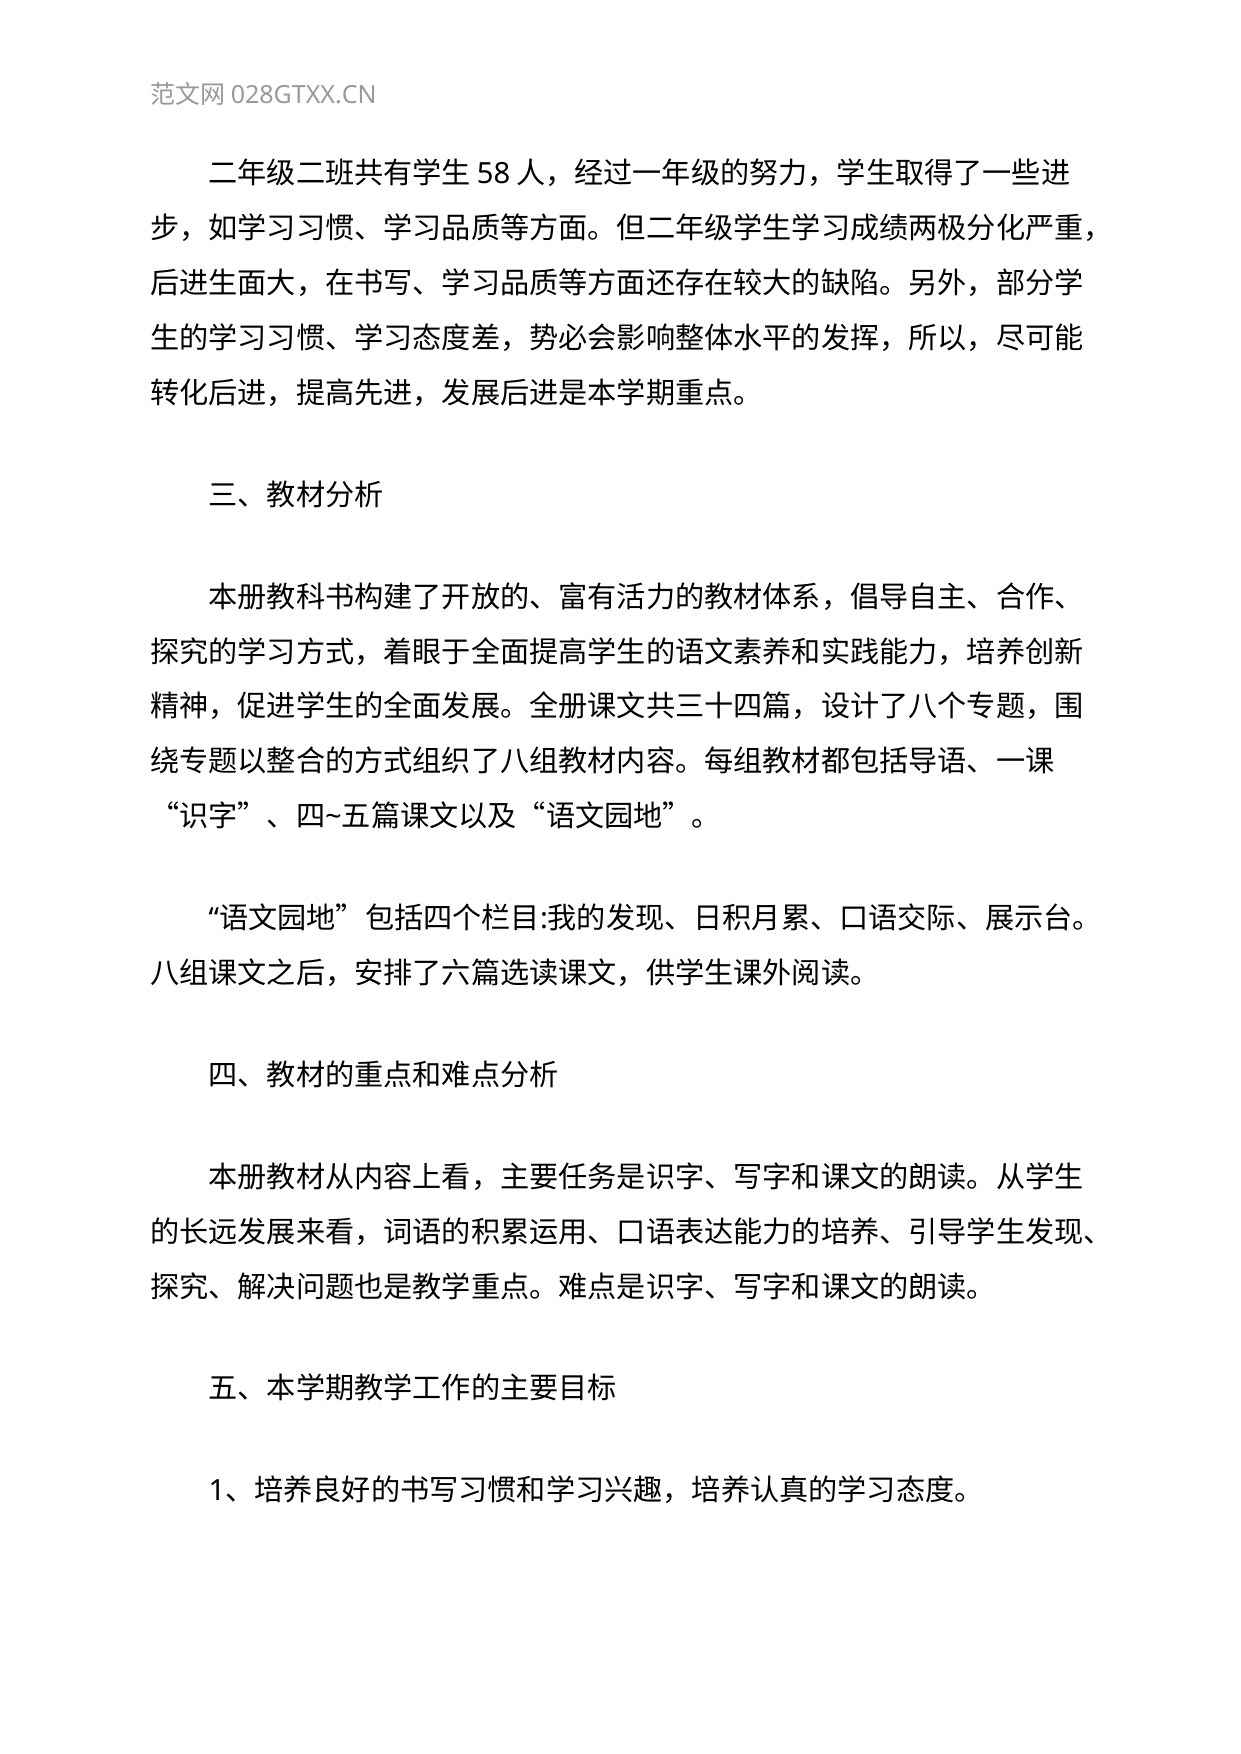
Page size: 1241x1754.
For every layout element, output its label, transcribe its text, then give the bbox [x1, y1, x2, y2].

text 三、教材分析 [150, 471, 1090, 514]
text 本册教科书构建了开放的、富有活力的教材体系，倡导自主、合作、探究的学习方式，着眼于全面提高学生的语文素养和实践能力，培养创新精神，促进学生的全面发展。全册课文共三十四篇，设计了八个专题，围绕专题以整合的方式组织了八组教材内容。每组教材都包括导语、一课“识字”、四~五篇课文以及“语文园地”。 [150, 573, 1090, 835]
text 1、培养良好的书写习惯和学习兴趣，培养认真的学习态度。 [150, 1467, 1090, 1509]
text 本册教材从内容上看，主要任务是识字、写字和课文的朗读。从学生的长远发展来看，词语的积累运用、口语表达能力的培养、引导学生发现、探究、解决问题也是教学重点。难点是识字、写字和课文的朗读。 [150, 1153, 1090, 1305]
text 五、本学期教学工作的主要目标 [150, 1365, 1090, 1407]
text “语文园地”包括四个栏目:我的发现、日积月累、口语交际、展示台。八组课文之后，安排了六篇选读课文，供学生课外阅读。 [150, 895, 1090, 992]
text 四、教材的重点和难点分析 [150, 1052, 1090, 1094]
text 二年级二班共有学生58人，经过一年级的努力，学生取得了一些进步，如学习习惯、学习品质等方面。但二年级学生学习成绩两极分化严重，后进生面大，在书写、学习品质等方面还存在较大的缺陷。另外，部分学生的学习习惯、学习态度差，势必会影响整体水平的发挥，所以，尽可能转化后进，提高先进，发展后进是本学期重点。 [150, 150, 1090, 412]
